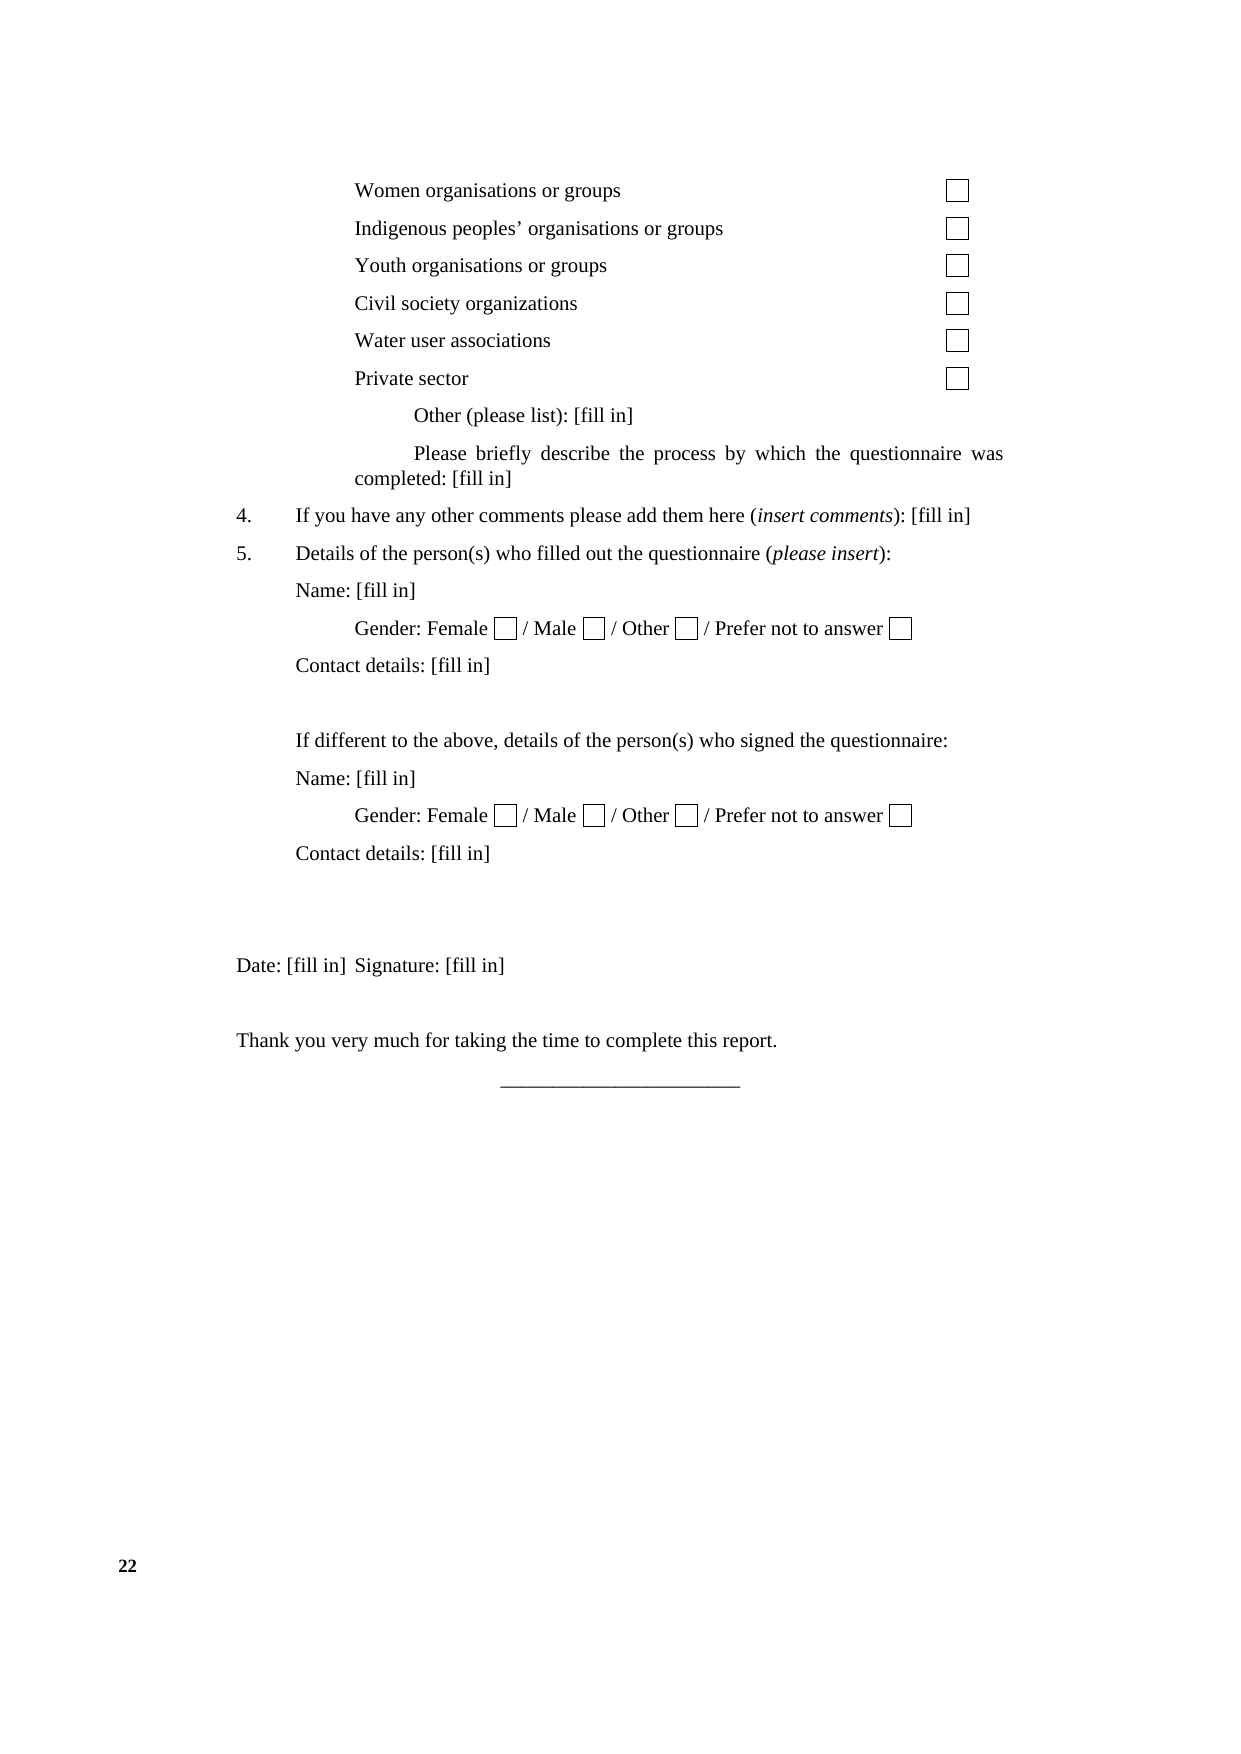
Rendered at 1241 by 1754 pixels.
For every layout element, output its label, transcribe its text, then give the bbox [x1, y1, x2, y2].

text Contact details: [fill in] [295, 840, 1004, 865]
text Indigenous peoples’ organisations or groups [236, 215, 1004, 240]
text Youth organisations or groups [236, 252, 1004, 277]
text Contact details: [fill in] [295, 652, 1004, 677]
text Gender: Female / Male / Other / Prefer not to answer [295, 802, 1004, 827]
text Water user associations [236, 327, 1004, 352]
text _______________________ [236, 1065, 1004, 1090]
text Women organisations or groups [236, 177, 1004, 202]
text If different to the above, details of the person(s) who signed the questionnaire: [295, 727, 1004, 752]
text Other (please list): [fill in] [354, 402, 1004, 427]
text Please briefly describe the process by which the questionnaire was completed: [fill in] [354, 440, 1004, 490]
text Date: [fill in] Signature: [fill in] [236, 952, 1004, 977]
text Gender: Female / Male / Other / Prefer not to answer [295, 615, 1004, 640]
text Civil society organizations [236, 290, 1004, 315]
text Private sector [236, 365, 1004, 390]
text Thank you very much for taking the time to complete this report. [236, 1027, 1004, 1052]
text Name: [fill in] [295, 577, 1004, 602]
text 5. Details of the person(s) who filled out the questionnaire (please insert): [236, 540, 1004, 565]
text Name: [fill in] [295, 765, 1004, 790]
text 4. If you have any other comments please add them here (insert comments): [fill in] [236, 502, 1004, 527]
